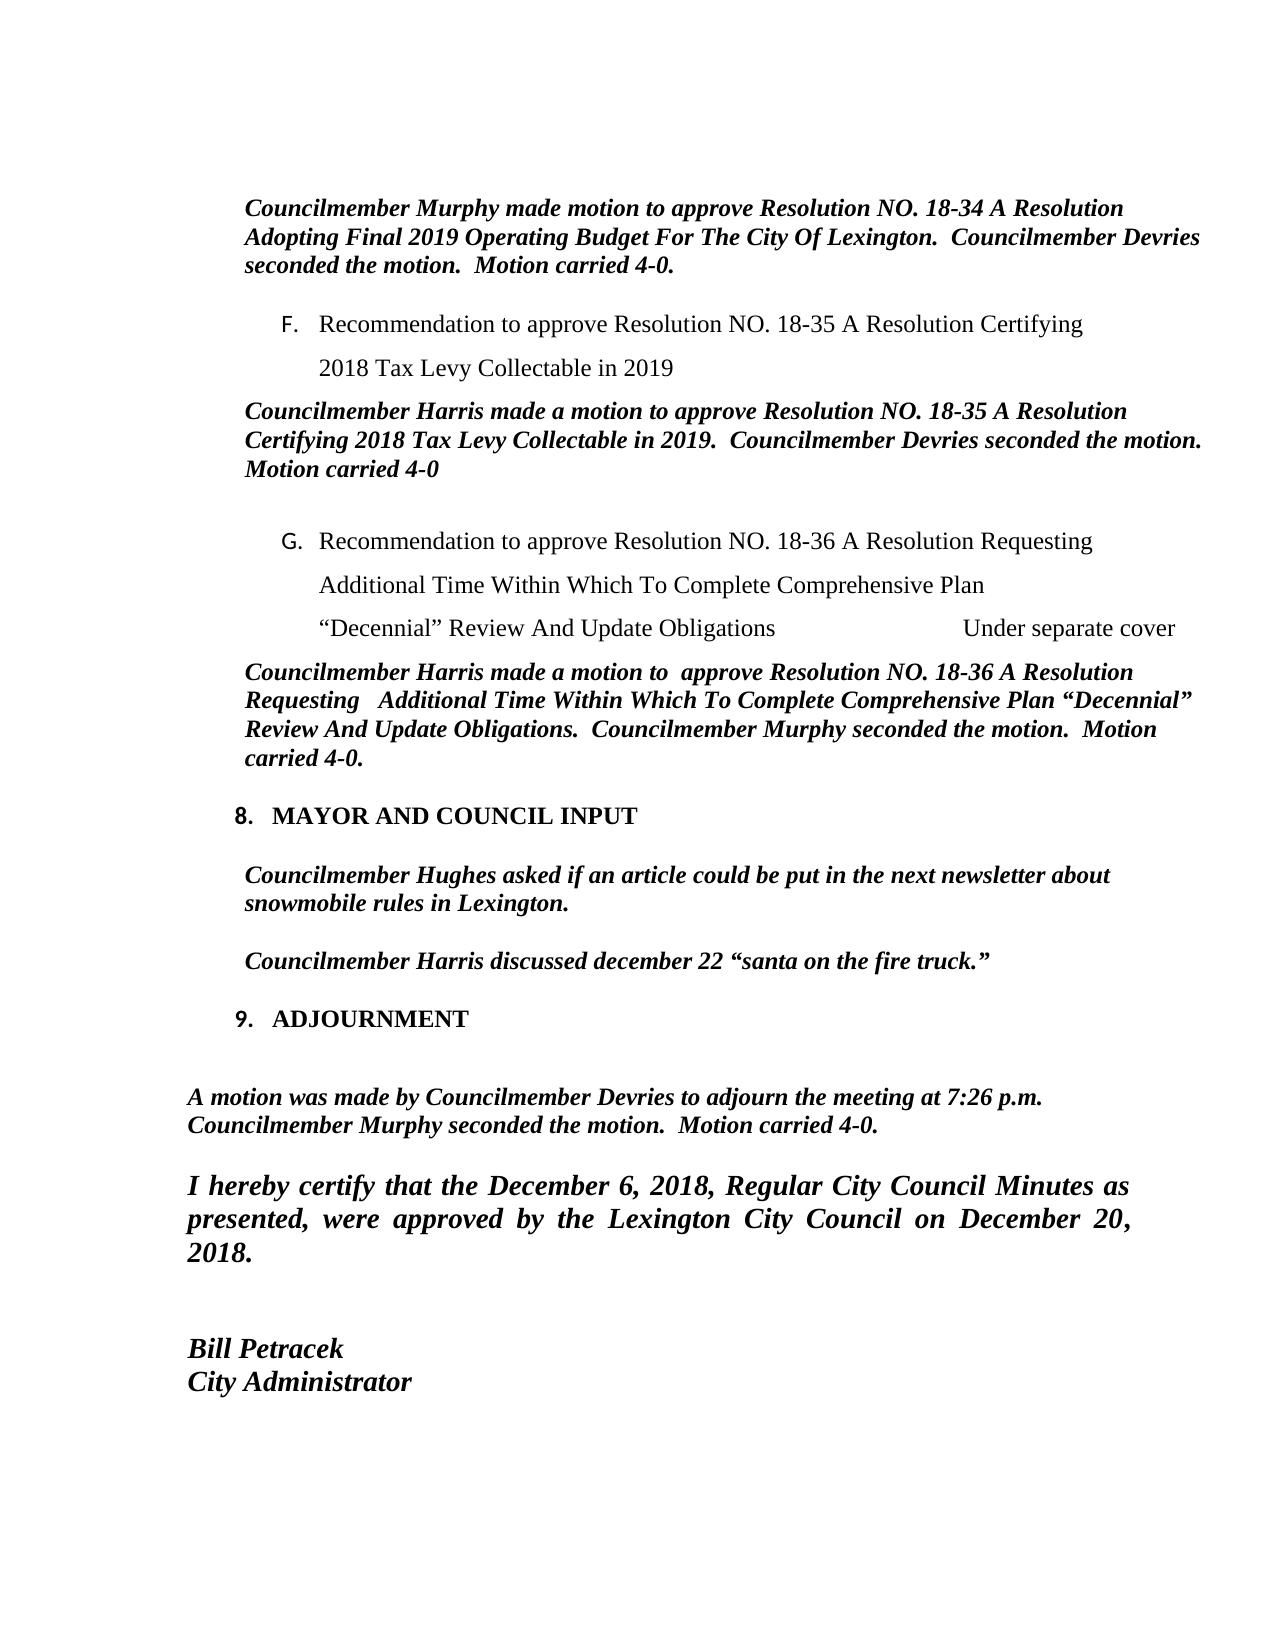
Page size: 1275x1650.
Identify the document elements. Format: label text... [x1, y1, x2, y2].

text City Administrator [187, 1364, 1087, 1398]
list Recommendation to approve Resolution NO. 18-35 A Resolution Certifying 2018 Tax Levy Collectable in 2019 [281, 308, 1209, 382]
text Bill Petracek [187, 1331, 1087, 1364]
list ADJOURNMENT [234, 1003, 1087, 1034]
text I hereby certify that the December 6, 2018, Regular City Council Minutes as presented, were approved by the Lexington City Council on December 20, 2018. [187, 1168, 1134, 1269]
text Councilmember Hughes asked if an article could be put in the next newsletter about snowmobile rules in Lexington. [244, 860, 1209, 917]
text Councilmember Harris discussed december 22 “santa on the fire truck.” [244, 946, 1209, 975]
text “Decennial” Review And Update Obligations Under separate cover [319, 613, 1209, 642]
text A motion was made by Councilmember Devries to adjourn the meeting at 7:26 p.m. Councilmember Murphy seconded the motion. Motion carried 4-0. [187, 1082, 1209, 1139]
list MAYOR AND COUNCIL INPUT [234, 800, 1087, 831]
text Councilmember Harris made a motion to approve Resolution NO. 18-35 A Resolution Certifying 2018 Tax Levy Collectable in 2019. Councilmember Devries seconded the motion. Motion carried 4-0 [244, 396, 1209, 482]
text Councilmember Murphy made motion to approve Resolution NO. 18-34 A Resolution Adopting Final 2019 Operating Budget For The City Of Lexington. Councilmember Devries seconded the motion. Motion carried 4-0. [244, 193, 1209, 279]
list Recommendation to approve Resolution NO. 18-36 A Resolution Requesting Additional Time Within Which To Complete Comprehensive Plan [281, 526, 1209, 599]
text Councilmember Harris made a motion to approve Resolution NO. 18-36 A Resolution Requesting Additional Time Within Which To Complete Comprehensive Plan “Decennial” Review And Update Obligations. Councilmember Murphy seconded the motion. Motion carried 4-0. [244, 657, 1209, 772]
